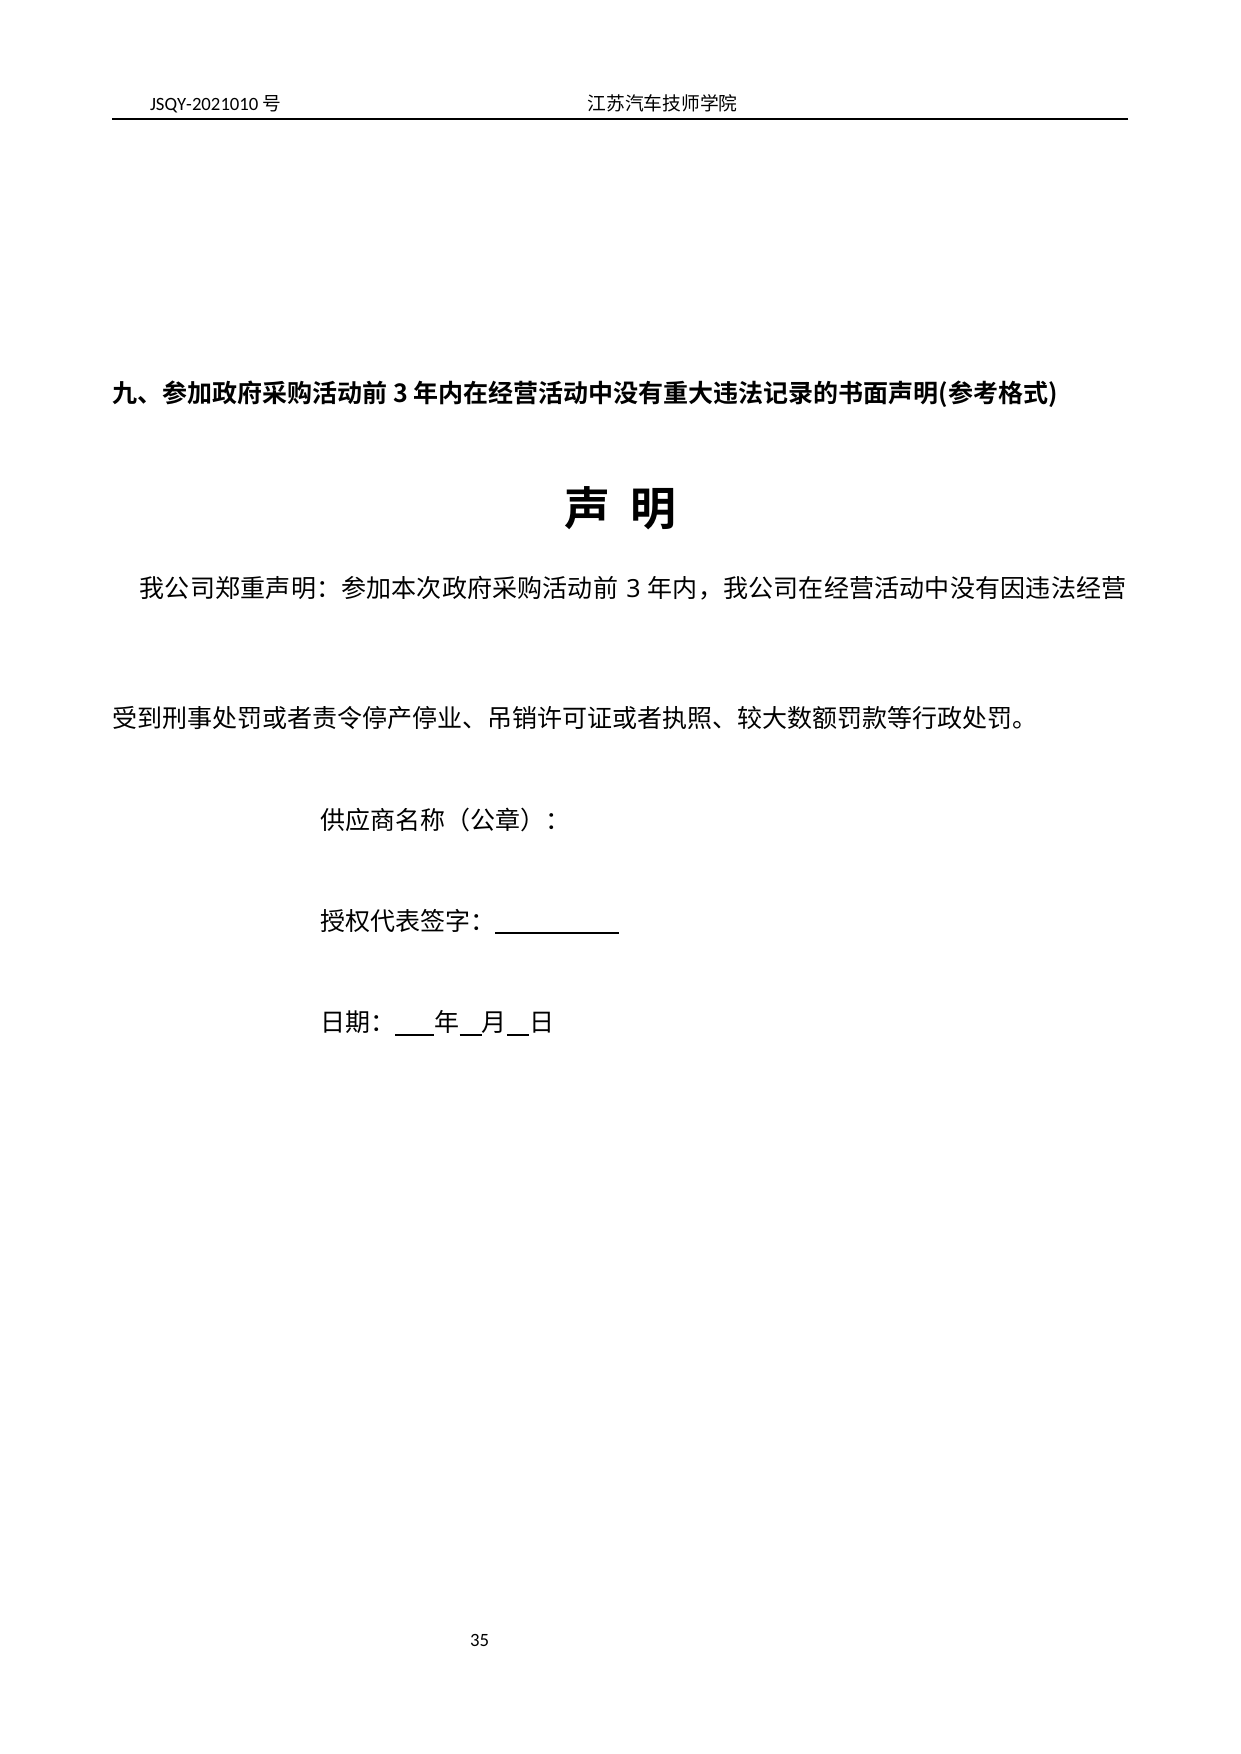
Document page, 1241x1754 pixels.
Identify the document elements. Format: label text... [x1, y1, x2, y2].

text 日期： 年 月 日 [112, 988, 1128, 1053]
text 授权代表签字： [112, 887, 1128, 952]
text 供应商名称（公章）： [112, 786, 1128, 851]
text 声 明 [112, 457, 1128, 554]
text 九、参加政府采购活动前 3 年内在经营活动中没有重大违法记录的书面声明(参考格式) [112, 359, 1128, 424]
text 我公司郑重声明：参加本次政府采购活动前 3 年内，我公司在经营活动中没有因违法经营受到刑事处罚或者责令停产停业、吊销许可证或者执照、较大数额罚款等行政处罚。 [112, 554, 1128, 749]
